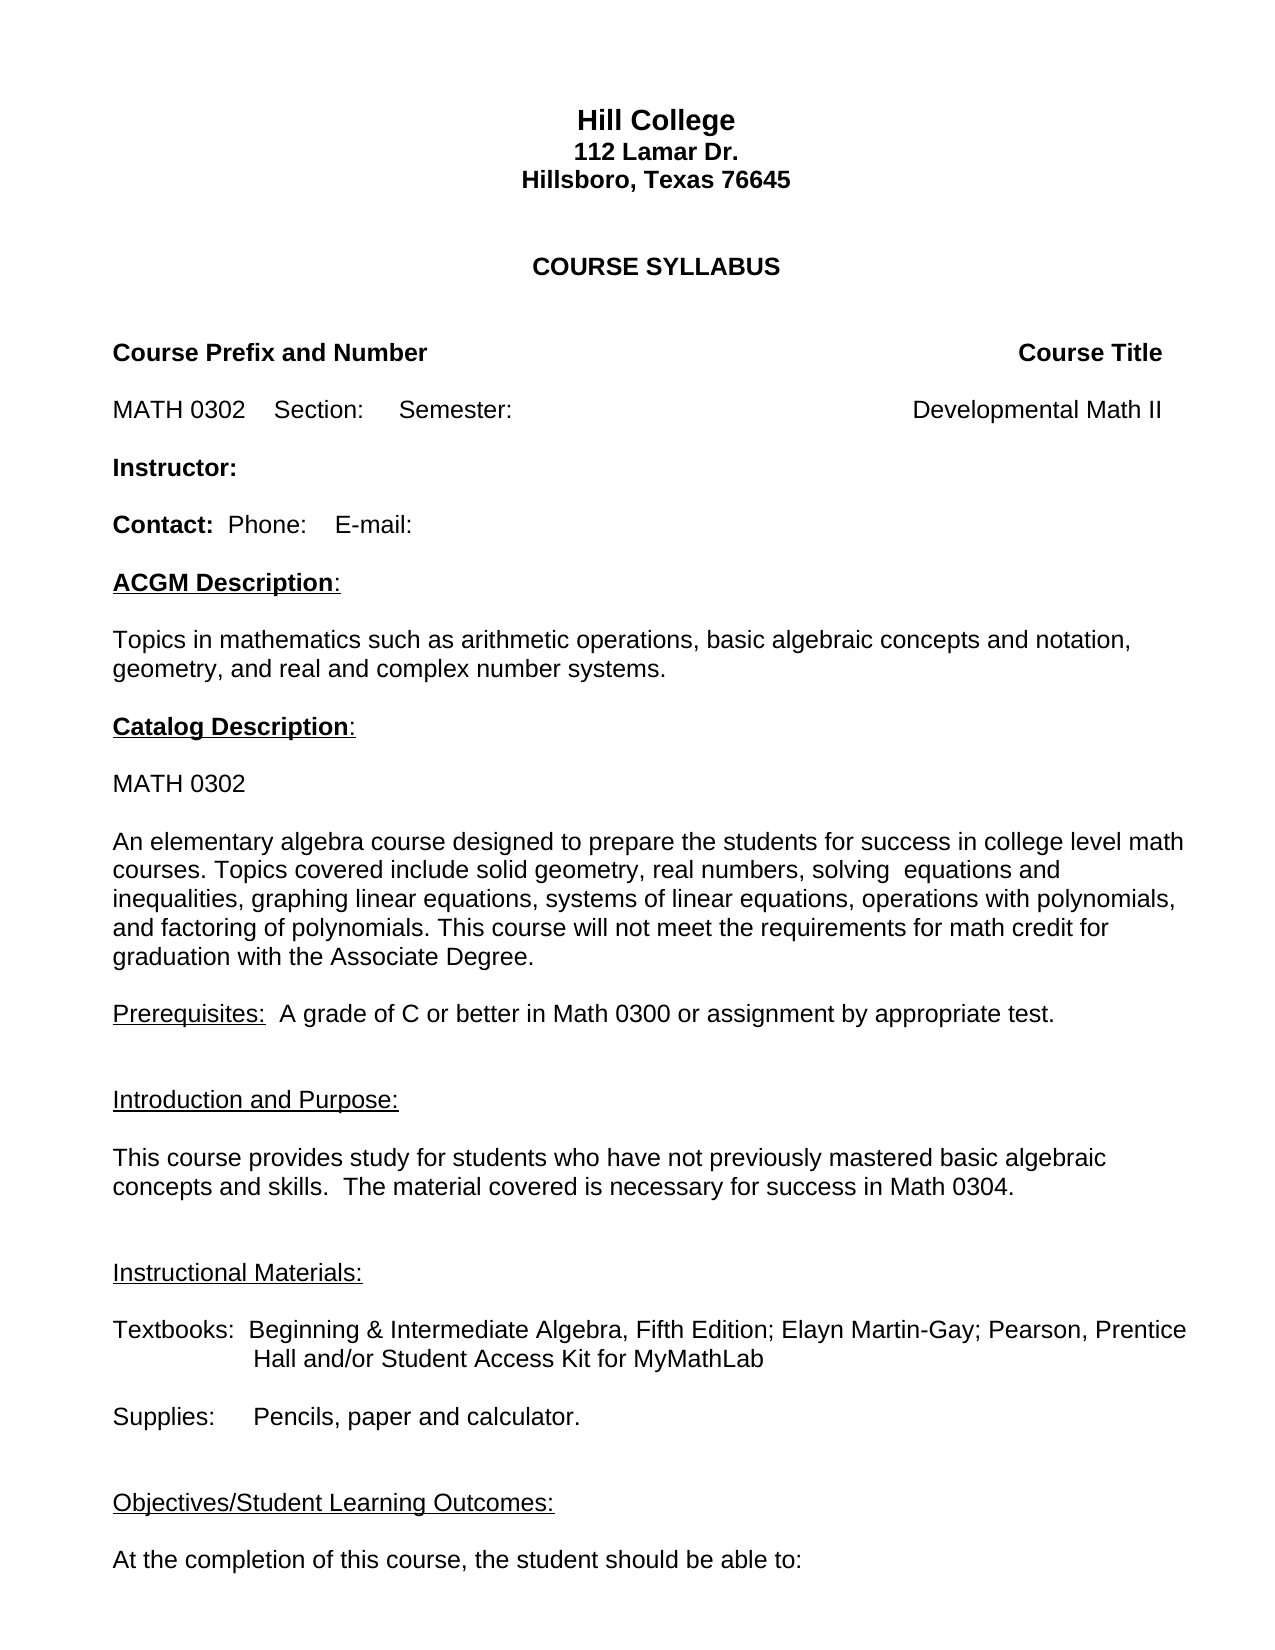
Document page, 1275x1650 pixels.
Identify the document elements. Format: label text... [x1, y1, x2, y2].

text MATH 0302 Section: Semester: Developmental Math II [112, 395, 1200, 424]
text This course provides study for students who have not previously mastered basic algebraic concepts and skills. The material covered is necessary for success in Math 0304. [112, 1143, 1200, 1200]
text Instructional Materials: [112, 1258, 1200, 1287]
text At the completion of this course, the student should be able to: [112, 1545, 1200, 1574]
text Supplies: Pencils, paper and calculator. [112, 1402, 1200, 1430]
text Prerequisites: A grade of C or better in Math 0300 or assignment by appropriate test. [112, 999, 1200, 1028]
text Introduction and Purpose: [112, 1085, 1200, 1114]
text Objectives/Student Learning Outcomes: [112, 1488, 1200, 1517]
text Textbooks: Beginning & Intermediate Algebra, Fifth Edition; Elayn Martin-Gay; Pearson, Prentice Hall and/or Student Access Kit for MyMathLab [112, 1315, 1200, 1373]
text COURSE SYLLABUS [112, 252, 1200, 280]
text Instructor: [112, 453, 1200, 482]
text Contact: Phone: E-mail: [112, 510, 1200, 539]
text ACGM Description: [112, 568, 1200, 597]
text Course Prefix and Number Course Title [112, 338, 1200, 367]
text 112 Lamar Dr. [112, 137, 1200, 165]
text MATH 0302 [112, 769, 1200, 798]
text Topics in mathematics such as arithmetic operations, basic algebraic concepts and notation, geometry, and real and complex number systems. [112, 625, 1200, 683]
text An elementary algebra course designed to prepare the students for success in college level math courses. Topics covered include solid geometry, real numbers, solving equations and inequalities, graphing linear equations, systems of linear equations, operations with polynomials, and factoring of polynomials. This course will not meet the requirements for math credit for graduation with the Associate Degree. [112, 827, 1200, 970]
text Hillsboro, Texas 76645 [112, 165, 1200, 194]
text Catalog Description: [112, 712, 1200, 740]
